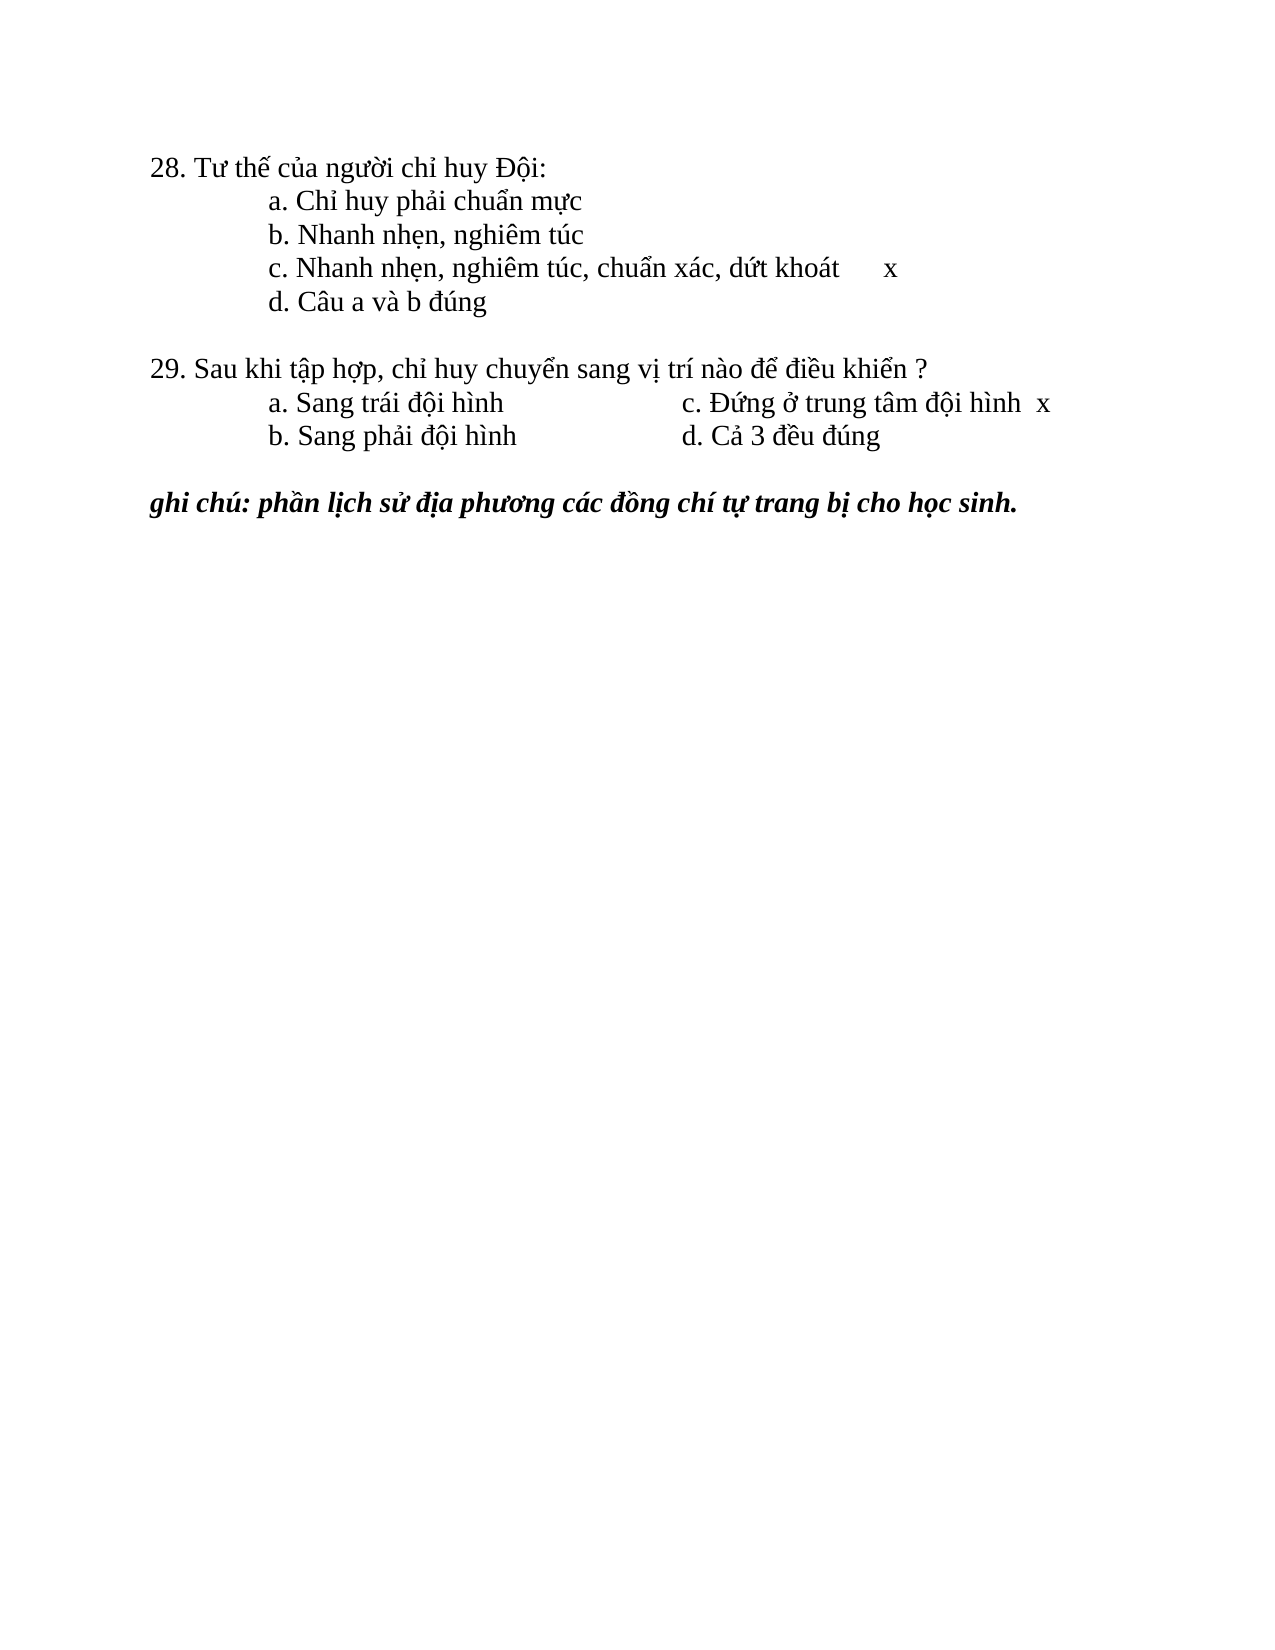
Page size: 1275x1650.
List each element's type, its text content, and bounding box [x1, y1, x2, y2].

text ghi chú: phần lịch sử địa phương các đồng chí tự trang bị cho học sinh. [150, 485, 1125, 519]
text 28. Tư thế của người chỉ huy Đội: [150, 150, 1125, 183]
text a. Sang trái đội hình c. Đứng ở trung tâm đội hình x [150, 385, 1125, 418]
text c. Nhanh nhẹn, nghiêm túc, chuẩn xác, dứt khoát x [150, 251, 1125, 284]
text b. Nhanh nhẹn, nghiêm túc [150, 217, 1125, 251]
text b. Sang phải đội hình d. Cả 3 đều đúng [150, 418, 1125, 452]
text d. Câu a và b đúng [150, 284, 1125, 318]
text 29. Sau khi tập hợp, chỉ huy chuyển sang vị trí nào để điều khiển ? [150, 351, 1125, 385]
text a. Chỉ huy phải chuẩn mực [150, 183, 1125, 217]
